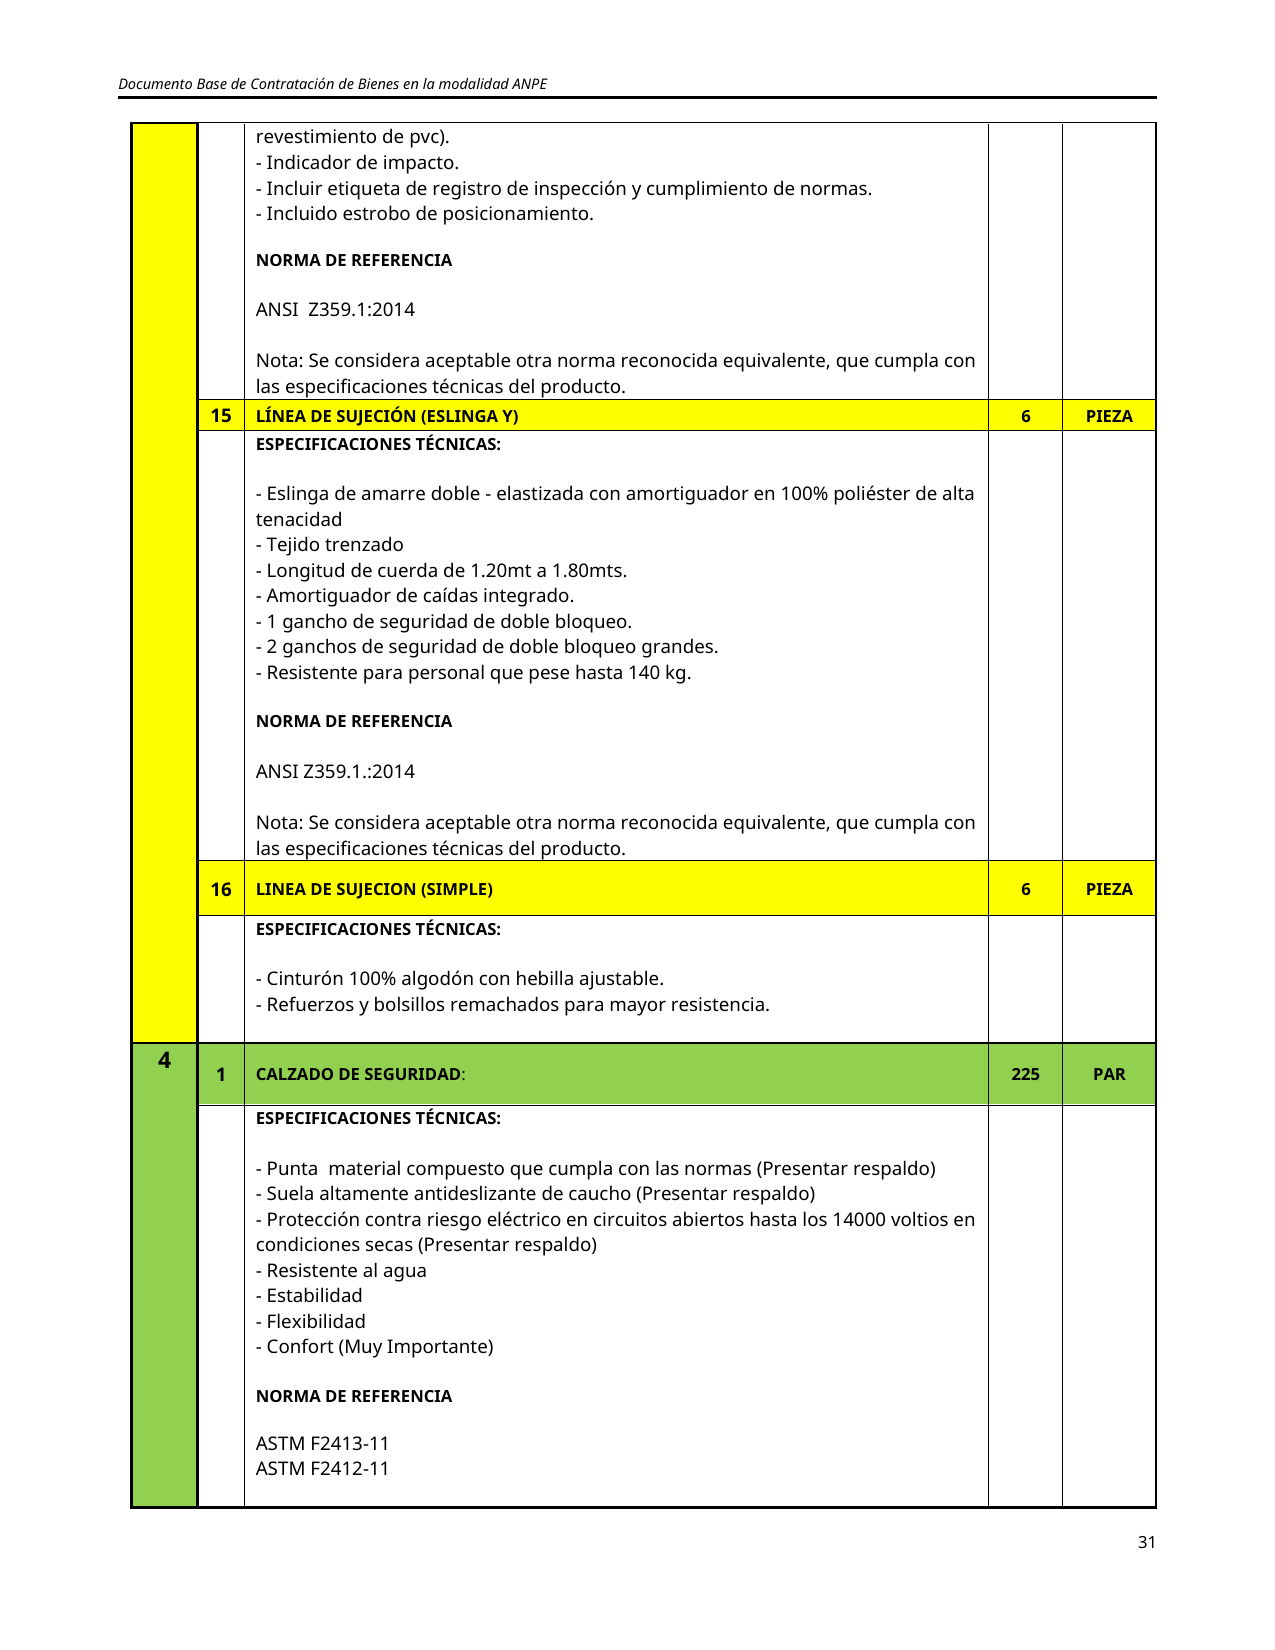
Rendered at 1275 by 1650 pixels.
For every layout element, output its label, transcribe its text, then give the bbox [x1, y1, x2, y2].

table_cell ESPECIFICACIONES TÉCNICAS: - Eslinga de amarre doble - elastizada con amortiguador en 100% poliéster de alta tenacidad - Tejido trenzado - Longitud de cuerda de 1.20mt a 1.80mts. - Amortiguador de caídas integrado. - 1 gancho de seguridad de doble bloqueo. - 2 ganchos de seguridad de doble bloqueo grandes. - Resistente para personal que pese hasta 140 kg. NORMA DE REFERENCIA ANSI Z359.1.:2014 Nota: Se considera aceptable otra norma reconocida equivalente, que cumpla con las especificaciones técnicas del producto. [245, 431, 988, 860]
table_cell LINEA DE SUJECION (SIMPLE) [245, 861, 988, 915]
table_cell 6 [989, 400, 1062, 430]
table_cell [1063, 1106, 1155, 1506]
table_cell CALZADO DE SEGURIDAD: [245, 1044, 988, 1104]
table_cell 6 [989, 861, 1062, 915]
table_cell [1063, 431, 1155, 860]
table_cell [245, 1106, 988, 1506]
table_cell PIEZA [1063, 861, 1155, 915]
table_cell [989, 431, 1062, 860]
table_cell [199, 916, 244, 1042]
table_cell 1 [199, 1044, 244, 1104]
table_cell [989, 1106, 1062, 1506]
table_cell [199, 123, 244, 399]
table_cell 15 [199, 400, 244, 430]
table_cell [199, 1106, 244, 1506]
table_cell [1063, 916, 1155, 1042]
table_cell ESPECIFICACIONES TÉCNICAS: - Cinturón 100% algodón con hebilla ajustable. - Refuerzos y bolsillos remachados para mayor resistencia. [245, 916, 988, 1042]
table_cell [199, 431, 244, 860]
table_cell LÍNEA DE SUJECIÓN (ESLINGA Y) [245, 400, 988, 430]
table_cell 225 [989, 1044, 1062, 1104]
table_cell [245, 123, 988, 399]
table_cell [989, 916, 1062, 1042]
table_cell PIEZA [1063, 400, 1155, 430]
table_cell PAR [1063, 1044, 1155, 1104]
table_cell [989, 123, 1062, 399]
table_cell [1063, 123, 1155, 399]
table_cell 16 [199, 861, 244, 915]
table_cell 4 [133, 1044, 196, 1506]
